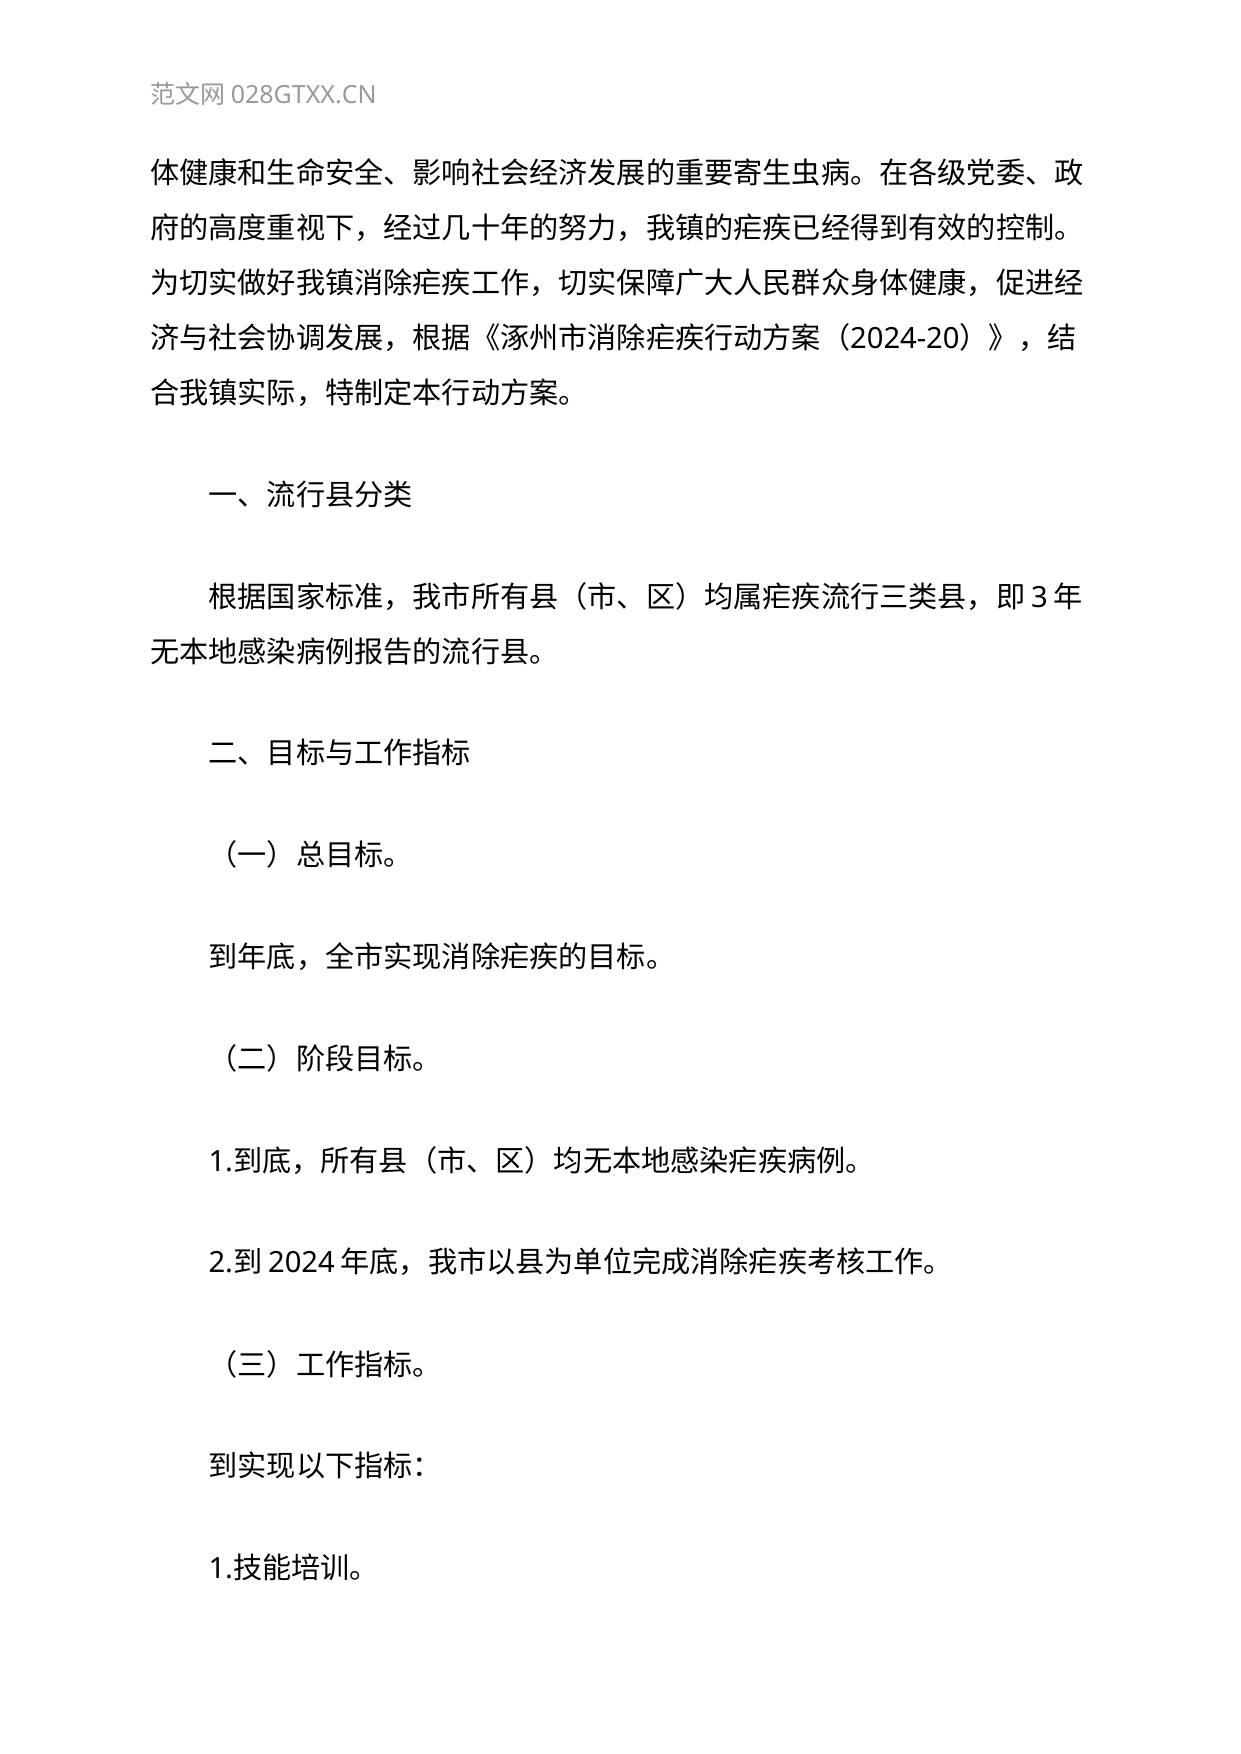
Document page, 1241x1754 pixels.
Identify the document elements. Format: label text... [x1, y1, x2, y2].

text 2.到2024年底，我市以县为单位完成消除疟疾考核工作。 [150, 1239, 1090, 1281]
text 根据国家标准，我市所有县（市、区）均属疟疾流行三类县，即3年无本地感染病例报告的流行县。 [150, 573, 1090, 671]
text （一）总目标。 [150, 832, 1090, 874]
text 二、目标与工作指标 [150, 730, 1090, 772]
text 1.技能培训。 [150, 1544, 1090, 1587]
text 到实现以下指标： [150, 1443, 1090, 1485]
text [150, 150, 1090, 412]
text （三）工作指标。 [150, 1341, 1090, 1383]
text 一、流行县分类 [150, 471, 1090, 514]
text 1.到底，所有县（市、区）均无本地感染疟疾病例。 [150, 1137, 1090, 1179]
text 到年底，全市实现消除疟疾的目标。 [150, 933, 1090, 976]
text （二）阶段目标。 [150, 1035, 1090, 1078]
